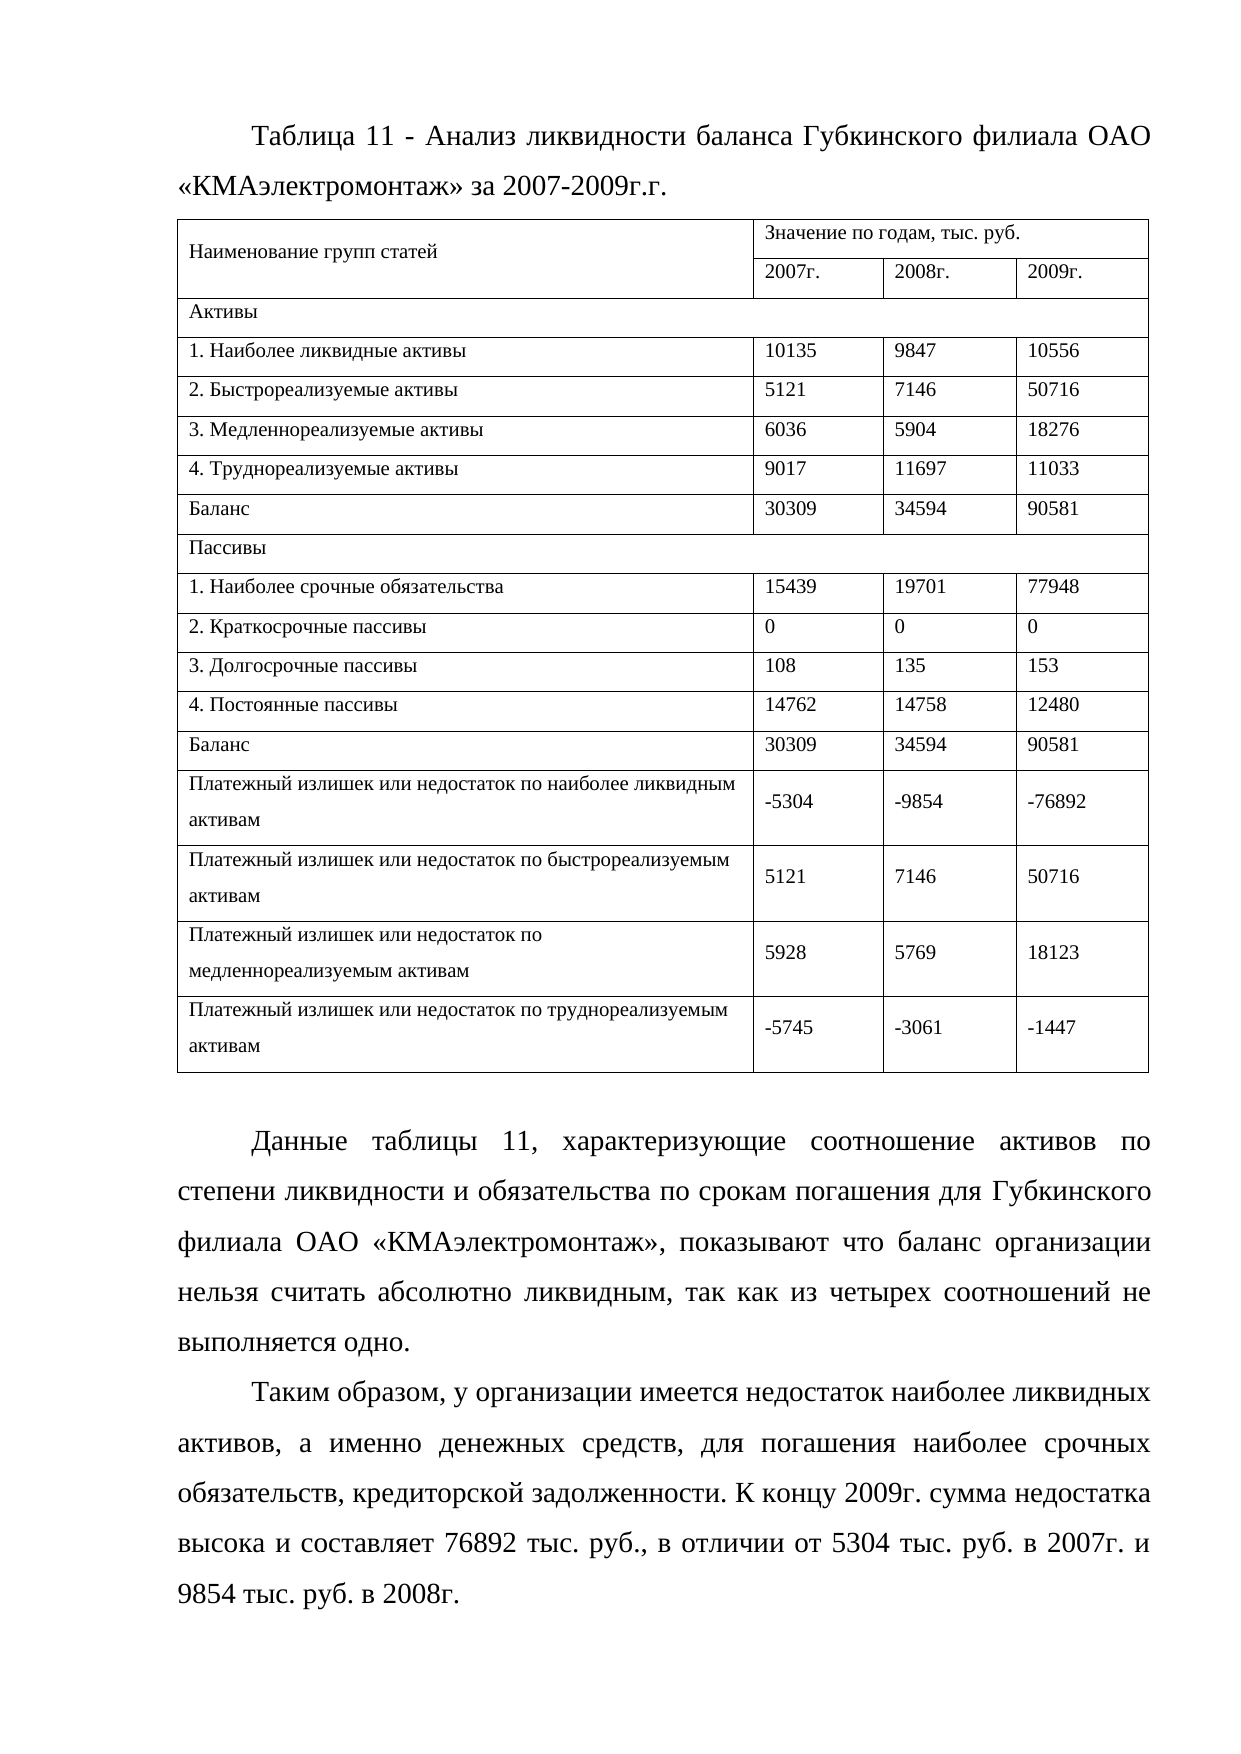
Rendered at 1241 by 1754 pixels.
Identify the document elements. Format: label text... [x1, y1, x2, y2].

table_cell 9017 [754, 456, 883, 494]
text Таблица 11 - Анализ ликвидности баланса Губкинского филиала ОАО «КМАэлектромонтаж» за 2007-2009г.г. [177, 118, 1152, 202]
table_cell -9854 [884, 771, 1016, 845]
table_cell 2007г. [754, 259, 883, 297]
table_cell -76892 [1017, 771, 1148, 845]
table_cell Активы [178, 299, 1148, 337]
table_cell 10135 [754, 338, 883, 376]
table_cell 10556 [1017, 338, 1148, 376]
table_cell -5745 [754, 997, 883, 1072]
table_cell 4. Труднореализуемые активы [178, 456, 753, 494]
table_cell 9847 [884, 338, 1016, 376]
table_cell 34594 [884, 732, 1016, 770]
table_cell 6036 [754, 417, 883, 455]
table_cell 108 [754, 653, 883, 691]
table_cell 5121 [754, 377, 883, 416]
table_cell 30309 [754, 732, 883, 770]
table_cell Платежный излишек или недостаток по медленнореализуемым активам [178, 922, 753, 996]
table_cell 34594 [884, 495, 1016, 534]
table_cell Баланс [178, 732, 753, 770]
table_cell 90581 [1017, 732, 1148, 770]
table_cell 7146 [884, 377, 1016, 416]
table_cell Пассивы [178, 535, 1148, 573]
table_cell 2008г. [884, 259, 1016, 297]
text Данные таблицы 11, характеризующие соотношение активов по степени ликвидности и обязательства по срокам погашения для Губкинского филиала ОАО «КМАэлектромонтаж», показывают что баланс организации нельзя считать абсолютно ликвидным, так как из четырех соотношений не выполняется одно. [177, 1123, 1152, 1358]
table_cell 1. Наиболее ликвидные активы [178, 338, 753, 376]
table_cell 1. Наиболее срочные обязательства [178, 574, 753, 612]
table_cell 0 [884, 614, 1016, 652]
table_cell 3. Долгосрочные пассивы [178, 653, 753, 691]
table_cell 0 [754, 614, 883, 652]
table_cell 135 [884, 653, 1016, 691]
table_cell 4. Постоянные пассивы [178, 692, 753, 731]
table_cell 14762 [754, 692, 883, 731]
table_cell 3. Медленнореализуемые активы [178, 417, 753, 455]
table_cell Платежный излишек или недостаток по труднореализуемым активам [178, 997, 753, 1072]
table_cell Платежный излишек или недостаток по быстрореализуемым активам [178, 846, 753, 921]
table_cell 18123 [1017, 922, 1148, 996]
table_cell -1447 [1017, 997, 1148, 1072]
table_cell 0 [1017, 614, 1148, 652]
table_header Значение по годам, тыс. руб. [754, 220, 1148, 258]
table_cell 5121 [754, 846, 883, 921]
table_cell 153 [1017, 653, 1148, 691]
table_cell 11697 [884, 456, 1016, 494]
table_cell 5928 [754, 922, 883, 996]
table_cell 12480 [1017, 692, 1148, 731]
table_cell 5769 [884, 922, 1016, 996]
table_cell 90581 [1017, 495, 1148, 534]
table_cell 11033 [1017, 456, 1148, 494]
table_cell 7146 [884, 846, 1016, 921]
table_cell 2009г. [1017, 259, 1148, 297]
table_cell 18276 [1017, 417, 1148, 455]
table_cell -3061 [884, 997, 1016, 1072]
table_header Наименование групп статей [178, 220, 753, 297]
table_cell 19701 [884, 574, 1016, 612]
text Таким образом, у организации имеется недостаток наиболее ликвидных активов, а именно денежных средств, для погашения наиболее срочных обязательств, кредиторской задолженности. К концу 2009г. сумма недостатка высока и составляет 76892 тыс. руб., в отличии от 5304 тыс. руб. в 2007г. и 9854 тыс. руб. в 2008г. [177, 1374, 1152, 1609]
table_cell 77948 [1017, 574, 1148, 612]
table_cell 15439 [754, 574, 883, 612]
table_cell 2. Краткосрочные пассивы [178, 614, 753, 652]
table_cell 50716 [1017, 846, 1148, 921]
table_cell 30309 [754, 495, 883, 534]
table_cell 50716 [1017, 377, 1148, 416]
table_cell 14758 [884, 692, 1016, 731]
table_cell Баланс [178, 495, 753, 534]
table_cell Платежный излишек или недостаток по наиболее ликвидным активам [178, 771, 753, 845]
table_cell 5904 [884, 417, 1016, 455]
table_cell 2. Быстрореализуемые активы [178, 377, 753, 416]
table_cell -5304 [754, 771, 883, 845]
